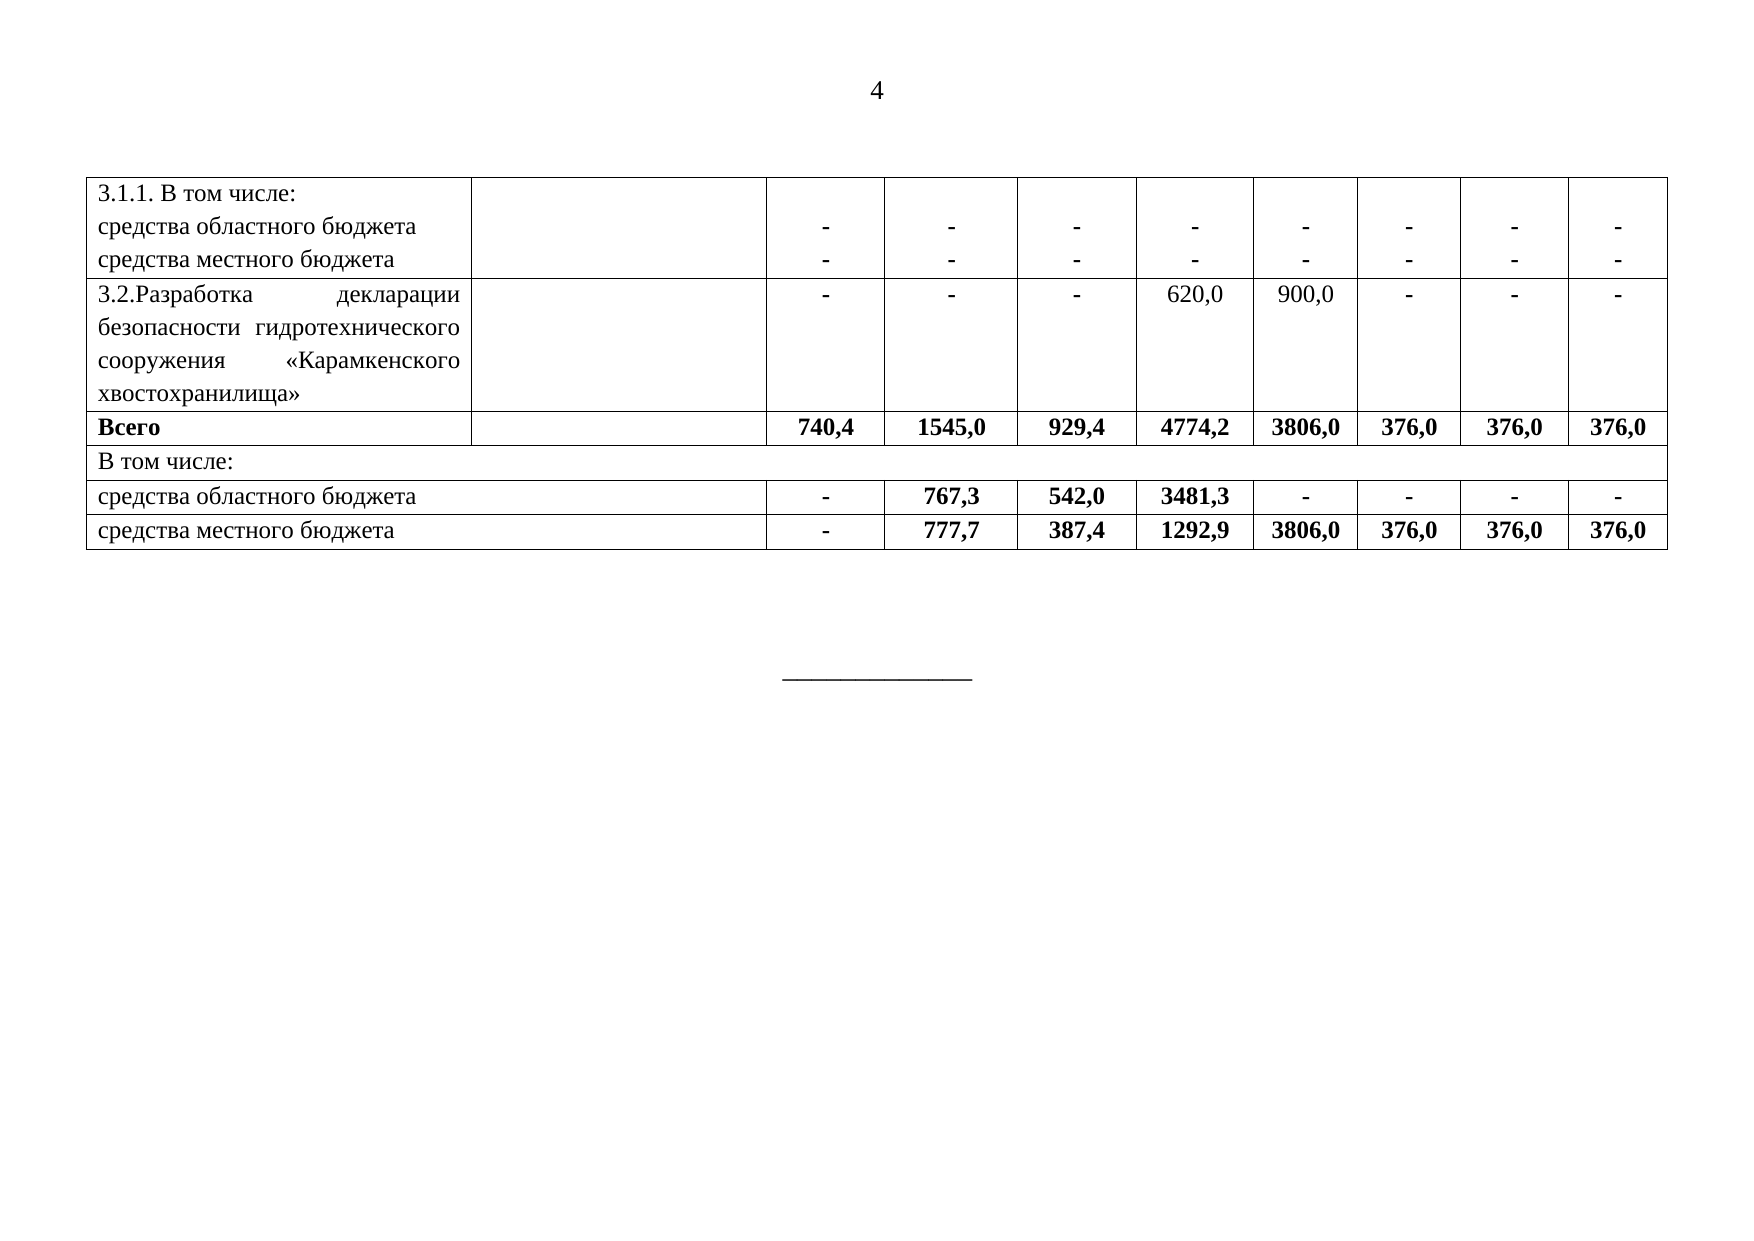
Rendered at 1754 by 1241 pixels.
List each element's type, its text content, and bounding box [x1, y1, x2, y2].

table_cell 387,4 [1018, 515, 1136, 548]
table_cell - [1461, 279, 1568, 411]
table_cell 376,0 [1461, 515, 1568, 548]
table_cell средства местного бюджета [87, 515, 766, 548]
table_cell 1292,9 [1137, 515, 1253, 548]
table_cell - [767, 279, 884, 411]
table_cell - - [1137, 178, 1253, 278]
table_cell 3481,3 [1137, 481, 1253, 514]
table_cell В том числе: [87, 446, 1667, 480]
text _____________ [118, 650, 1636, 684]
table_cell - [1254, 481, 1357, 514]
table_cell - - [767, 178, 884, 278]
table_cell - - [1018, 178, 1136, 278]
table_cell 3.1.1. В том числе: средства областного бюджета средства местного бюджета [87, 178, 471, 278]
table_cell - [1018, 279, 1136, 411]
table_cell 777,7 [885, 515, 1017, 548]
table_cell 3806,0 [1254, 515, 1357, 548]
table_cell 3806,0 [1254, 412, 1357, 445]
table_cell 376,0 [1569, 412, 1667, 445]
table_cell 376,0 [1569, 515, 1667, 548]
table_cell - [1358, 481, 1460, 514]
table_cell - [767, 481, 884, 514]
table_cell - [767, 515, 884, 548]
table_cell 929,4 [1018, 412, 1136, 445]
table_cell - [1569, 279, 1667, 411]
table_cell 900,0 [1254, 279, 1357, 411]
table_cell - - [885, 178, 1017, 278]
table_cell 376,0 [1461, 412, 1568, 445]
table_cell 1545,0 [885, 412, 1017, 445]
table_cell [472, 178, 766, 278]
table_cell - [1358, 279, 1460, 411]
table_cell 767,3 [885, 481, 1017, 514]
table_cell Всего [87, 412, 471, 445]
table_cell 3.2.Разработка декларации безопасности гидротехнического сооружения «Карамкенского хвостохранилища» [87, 279, 471, 411]
table_cell - - [1254, 178, 1357, 278]
table_cell - - [1358, 178, 1460, 278]
table_cell 542,0 [1018, 481, 1136, 514]
table_cell средства областного бюджета [87, 481, 766, 514]
table_cell [472, 279, 766, 411]
table_cell - [885, 279, 1017, 411]
table_cell - [1569, 481, 1667, 514]
table_cell 4774,2 [1137, 412, 1253, 445]
table_cell [472, 412, 766, 445]
table_cell - - [1569, 178, 1667, 278]
table_cell 376,0 [1358, 515, 1460, 548]
table_cell - [1461, 481, 1568, 514]
table_cell 620,0 [1137, 279, 1253, 411]
table_cell 376,0 [1358, 412, 1460, 445]
table_cell - - [1461, 178, 1568, 278]
table_cell 740,4 [767, 412, 884, 445]
